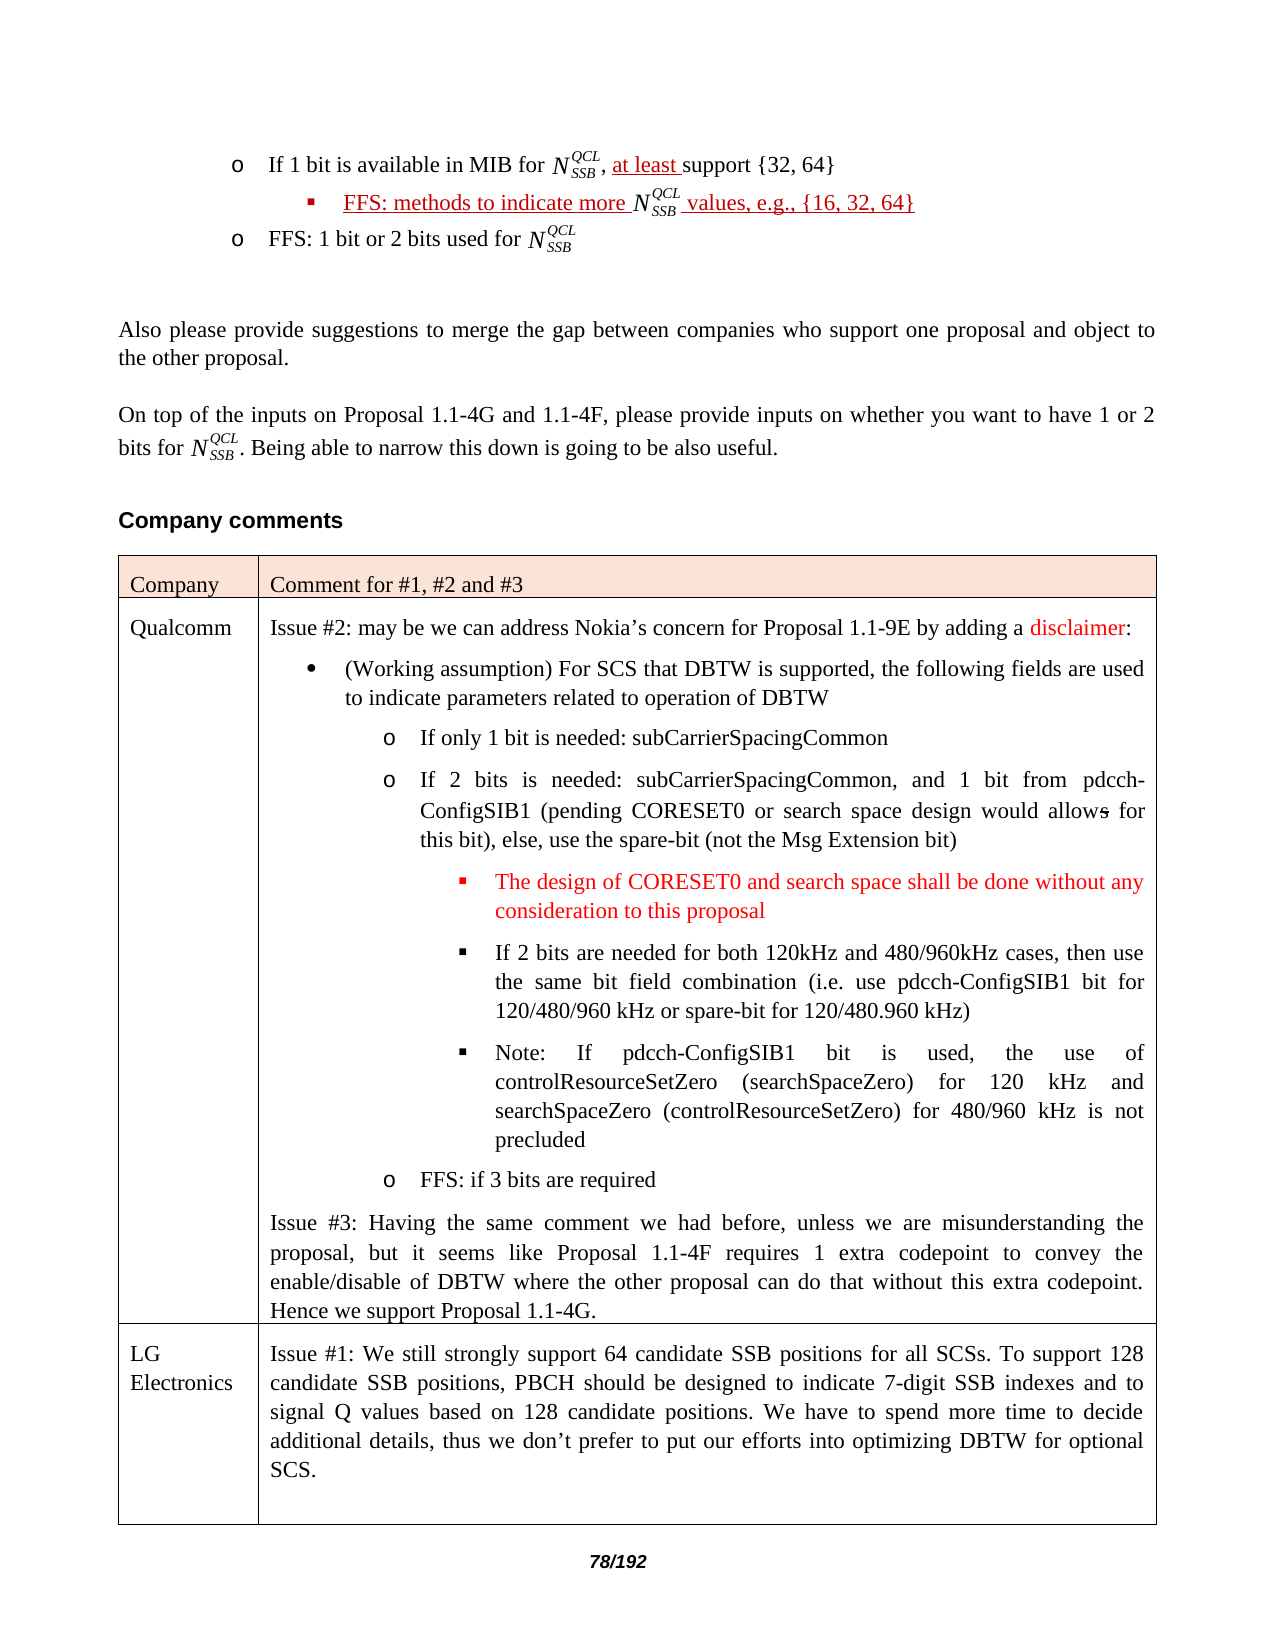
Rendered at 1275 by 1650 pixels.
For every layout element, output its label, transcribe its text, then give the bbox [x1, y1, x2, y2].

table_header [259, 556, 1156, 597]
list FFS: methods to indicate more values, e.g., {16, 32, 64} [306, 185, 1157, 220]
list If 1 bit is available in MIB for , at least support {32, 64} [231, 148, 1157, 183]
text Also please provide suggestions to merge the gap between companies who support one proposal and object to the other proposal. [118, 316, 1157, 371]
list FFS: 1 bit or 2 bits used for [231, 222, 1157, 257]
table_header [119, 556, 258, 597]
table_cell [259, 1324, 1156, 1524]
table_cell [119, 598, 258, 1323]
text On top of the inputs on Proposal 1.1-4G and 1.1-4F, please provide inputs on whether you want to have 1 or 2 bits for . Being able to narrow this down is going to be also useful. [118, 401, 1157, 464]
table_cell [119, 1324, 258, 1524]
subtitle Company comments [118, 507, 1157, 534]
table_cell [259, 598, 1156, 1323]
